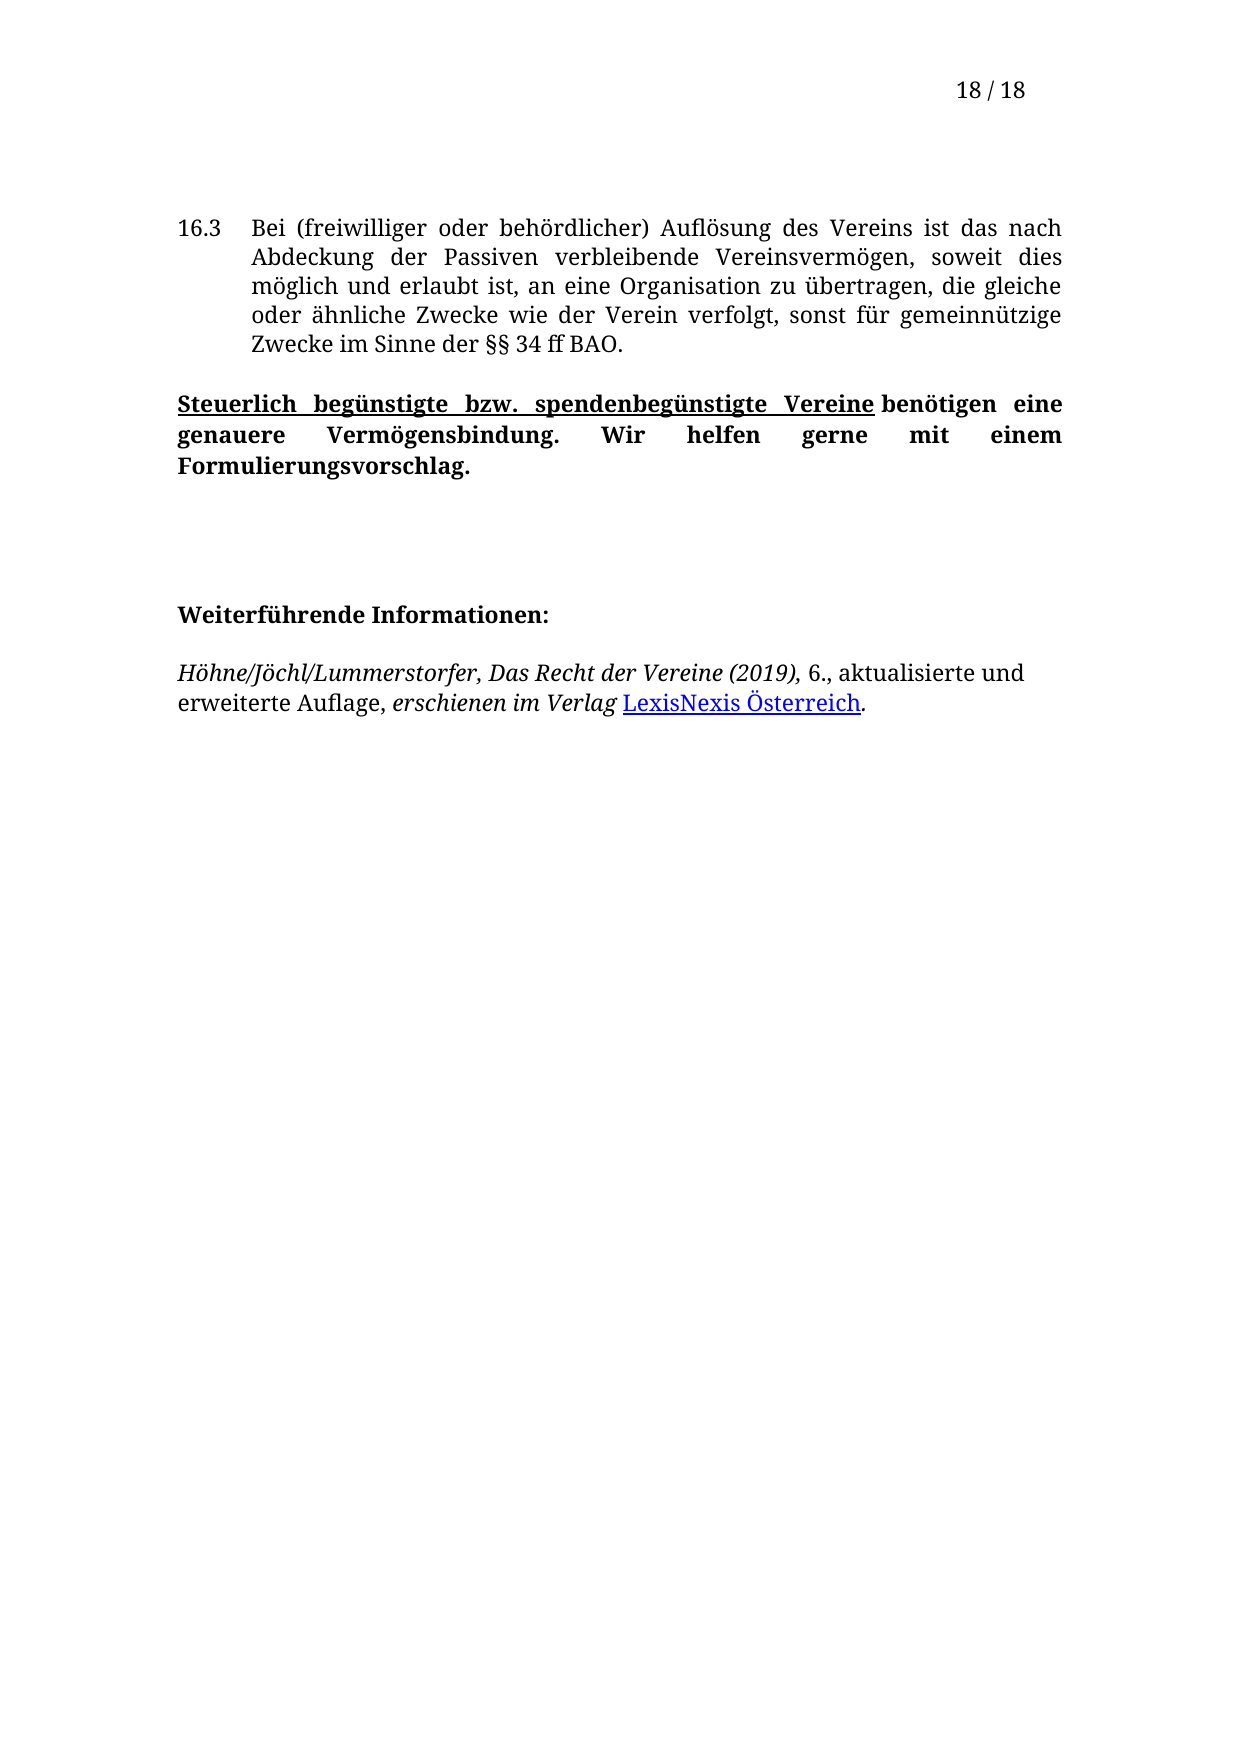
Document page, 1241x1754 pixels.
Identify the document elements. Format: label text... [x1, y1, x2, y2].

text 16.3 Bei (freiwilliger oder behördlicher) Auflösung des Vereins ist das nach Abdeckung der Passiven verbleibende Vereinsvermögen, soweit dies möglich und erlaubt ist, an eine Organisation zu übertragen, die gleiche oder ähnliche Zwecke wie der Verein verfolgt, sonst für gemeinnützige Zwecke im Sinne der §§ 34 ff BAO. [177, 213, 1063, 358]
text Weiterführende Informationen: [177, 600, 1063, 629]
text Höhne/Jöchl/Lummerstorfer, Das Recht der Vereine (2019), 6., aktualisierte und erweiterte Auflage, erschienen im Verlag LexisNexis Österreich. [177, 658, 1063, 717]
text Steuerlich begünstigte bzw. spendenbegünstigte Vereine benötigen eine genauere Vermögensbindung. Wir helfen gerne mit einem Formulierungsvorschlag. [177, 388, 1063, 481]
